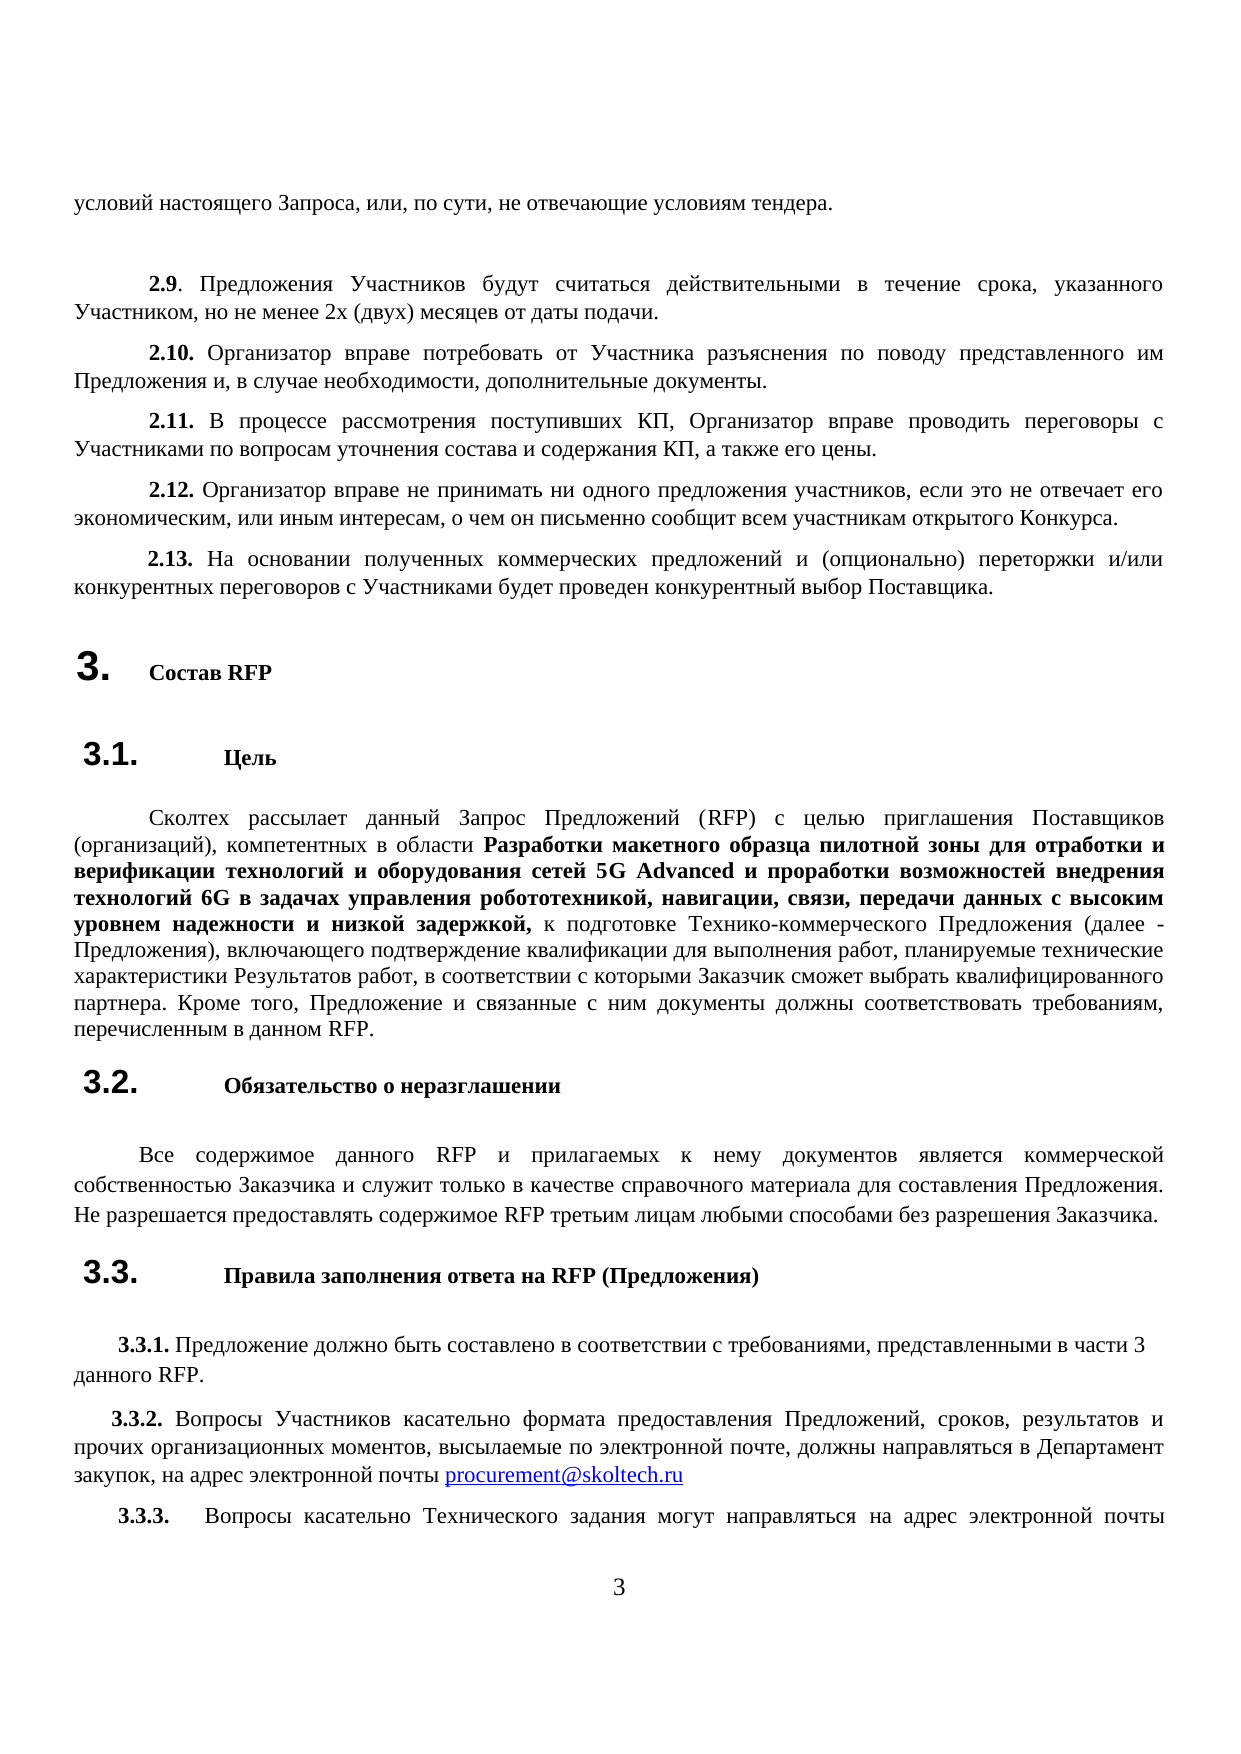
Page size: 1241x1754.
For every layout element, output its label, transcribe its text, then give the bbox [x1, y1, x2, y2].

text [73, 1501, 1165, 1529]
text 2.11. В процессе рассмотрения поступивших КП, Организатор вправе проводить переговоры с Участниками по вопросам уточнения состава и содержания КП, а также его цены. [73, 406, 1165, 462]
text 2.9. Предложения Участников будут считаться действительными в течение срока, указанного Участником, но не менее 2х (двух) месяцев от даты подачи. [73, 269, 1165, 325]
text 3.3.1. Предложение должно быть составлено в соответствии с требованиями, представленными в части 3 данного RFP. [73, 1331, 1165, 1387]
text 2.10. Организатор вправе потребовать от Участника разъяснения по поводу представленного им Предложения и, в случае необходимости, дополнительные документы. [73, 337, 1165, 394]
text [73, 187, 1165, 216]
text Все содержимое данного RFP и прилагаемых к нему документов является коммерческой собственностью Заказчика и служит только в качестве справочного материала для составления Предложения. Не разрешается предоставлять содержимое RFP третьим лицам любыми способами без разрешения Заказчика. [73, 1141, 1165, 1228]
text 2.12. Организатор вправе не принимать ни одного предложения участников, если это не отвечает его экономическим, или иным интересам, о чем он письменно сообщит всем участникам открытого Конкурса. [73, 475, 1165, 531]
text Сколтех рассылает данный Запрос Предложений (RFP) с целью приглашения Поставщиков (организаций), компетентных в области Разработки макетного образца пилотной зоны для отработки и верификации технологий и оборудования сетей 5G Advanced и проработки возможностей внедрения технологий 6G в задачах управления робототехникой, навигации, связи, передачи данных с высоким уровнем надежности и низкой задержкой, к подготовке Технико-коммерческого Предложения (далее - Предложения), включающего подтверждение квалификации для выполнения работ, планируемые технические характеристики Результатов работ, в соответствии с которыми Заказчик сможет выбрать квалифицированного партнера. Кроме того, Предложение и связанные с ним документы должны соответствовать требованиям, перечисленным в данном RFP. [73, 804, 1165, 1042]
subtitle Обязательство о неразглашении [138, 1062, 1165, 1101]
subtitle Цель [138, 734, 1165, 773]
text 2.13. На основании полученных коммерческих предложений и (опционально) переторжки и/или конкурентных переговоров с Участниками будет проведен конкурентный выбор Поставщика. [73, 544, 1165, 600]
subtitle Состав RFP [111, 642, 1165, 689]
text 3.3.2. Вопросы Участников касательно формата предоставления Предложений, сроков, результатов и прочих организационных моментов, высылаемые по электронной почте, должны направляться в Департамент закупок, на адрес электронной почты procurement@skoltech.ru [73, 1404, 1165, 1488]
subtitle Правила заполнения ответа на RFP (Предложения) [138, 1252, 1165, 1291]
